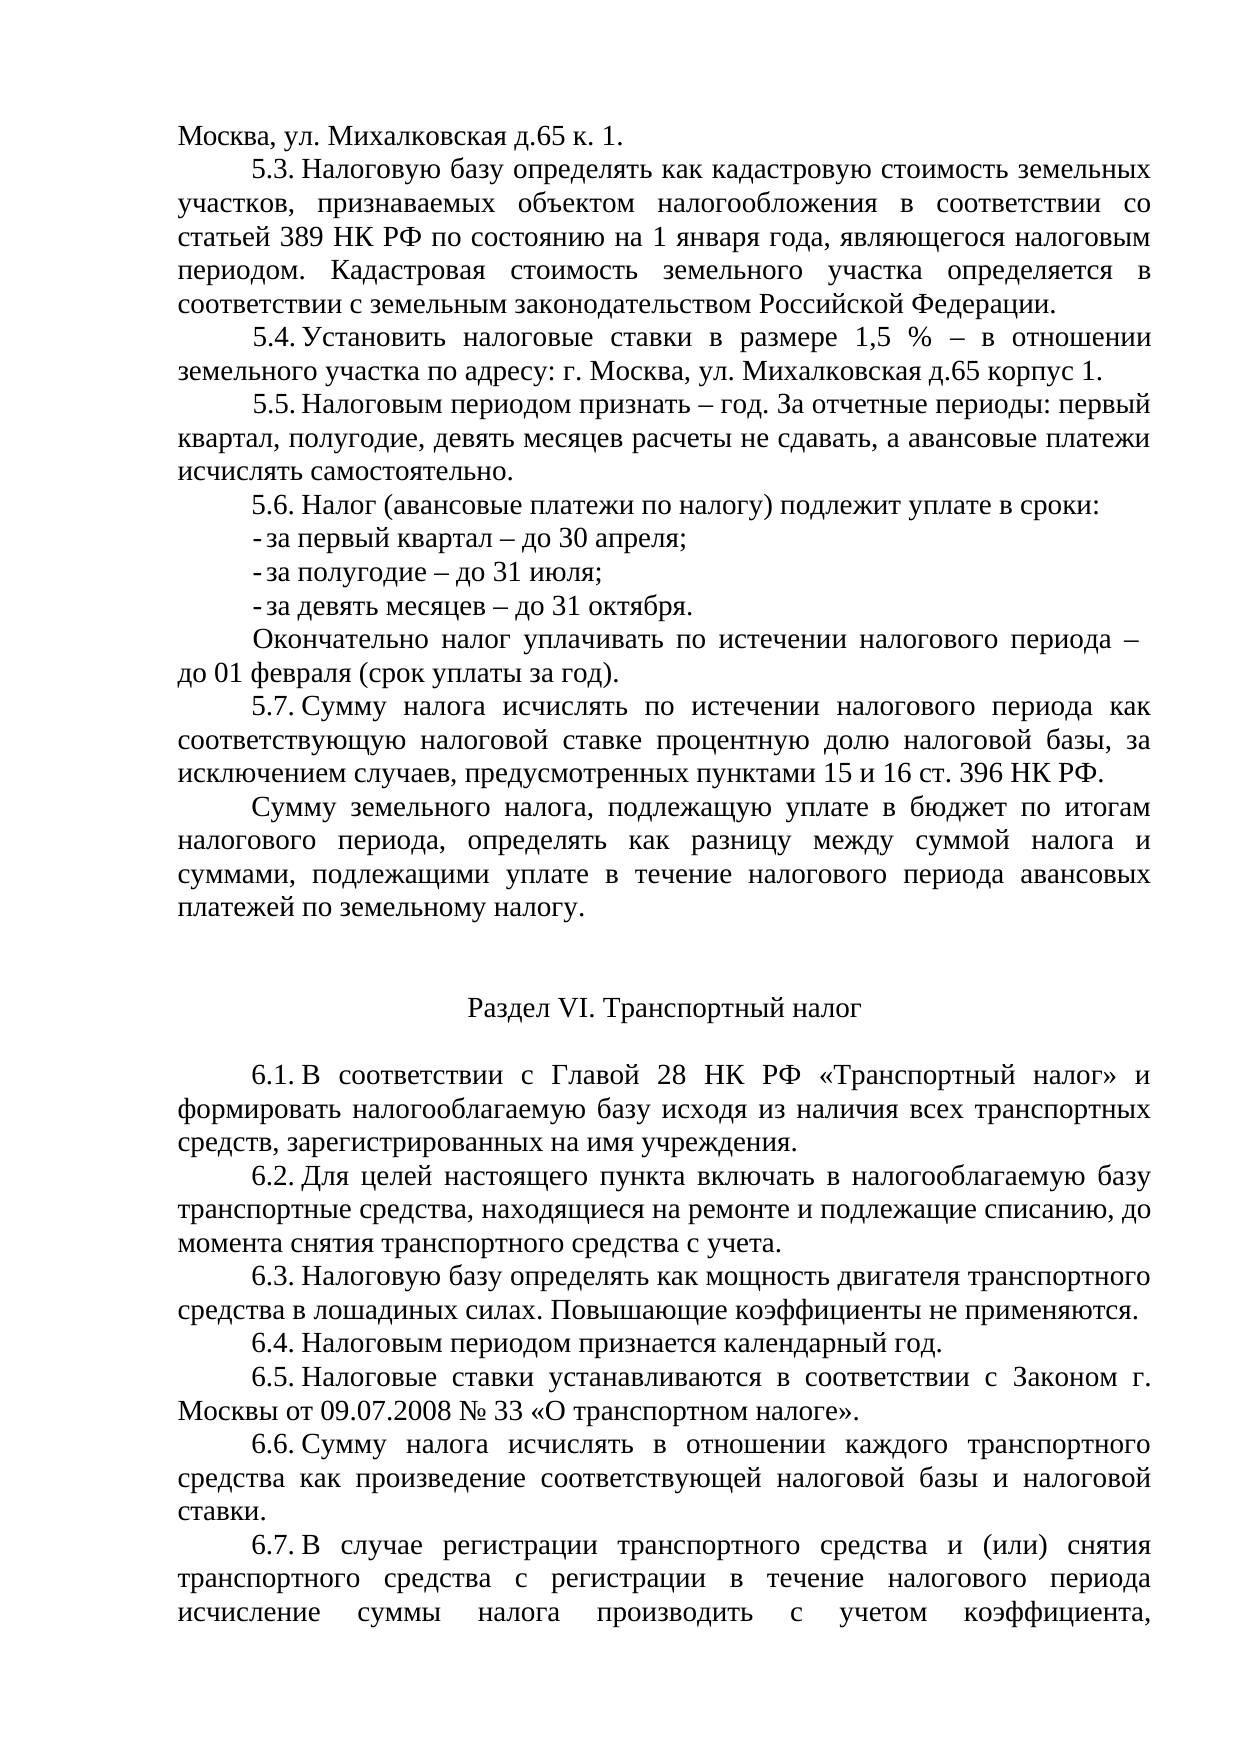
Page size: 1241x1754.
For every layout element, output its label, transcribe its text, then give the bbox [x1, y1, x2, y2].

text Сумму земельного налога, подлежащую уплате в бюджет по итогам налогового периода, определять как разницу между суммой налога и суммами, подлежащими уплате в течение налогового периода авансовых платежей по земельному налогу. [177, 789, 1152, 923]
text 6.6. Сумму налога исчислять в отношении каждого транспортного средства как произведение соответствующей налоговой базы и налоговой ставки. [177, 1426, 1152, 1527]
text 6.5. Налоговые ставки устанавливаются в соответствии с Законом г. Москвы от 09.07.2008 № 33 «О транспортном налоге». [177, 1359, 1152, 1426]
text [177, 118, 1152, 152]
text 5.7. Сумму налога исчислять по истечении налогового периода как соответствующую налоговой ставке процентную долю налоговой базы, за исключением случаев, предусмотренных пунктами 15 и 16 ст. 396 НК РФ. [177, 688, 1152, 789]
text Раздел VI. Транспортный налог [177, 990, 1152, 1024]
text - за первый квартал – до 30 апреля; [252, 521, 1152, 554]
text 6.2. Для целей настоящего пункта включать в налогооблагаемую базу транспортные средства, находящиеся на ремонте и подлежащие списанию, до момента снятия транспортного средства с учета. [177, 1158, 1152, 1258]
text 5.6. Налог (авансовые платежи по налогу) подлежит уплате в сроки: [177, 487, 1152, 521]
text 6.4. Налоговым периодом признается календарный год. [177, 1326, 1152, 1359]
text - за девять месяцев – до 31 октября. [252, 588, 1152, 621]
text 5.3. Налоговую базу определять как кадастровую стоимость земельных участков, признаваемых объектом налогообложения в соответствии со статьей 389 НК РФ по состоянию на 1 января года, являющегося налоговым периодом. Кадастровая стоимость земельного участка определяется в соответствии с земельным законодательством Российской Федерации. [177, 152, 1152, 319]
text Окончательно налог уплачивать по истечении налогового периода – до 01 февраля (срок уплаты за год). [177, 621, 1152, 688]
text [177, 1527, 1152, 1627]
text 5.5. Налоговым периодом признать – год. За отчетные периоды: первый квартал, полугодие, девять месяцев расчеты не сдавать, а авансовые платежи исчислять самостоятельно. [177, 386, 1152, 487]
text 5.4. Установить налоговые ставки в размере 1,5 % – в отношении земельного участка по адресу: г. Москва, ул. Михалковская д.65 корпус 1. [177, 319, 1152, 386]
text 6.1. В соответствии с Главой 28 НК РФ «Транспортный налог» и формировать налогооблагаемую базу исходя из наличия всех транспортных средств, зарегистрированных на имя учреждения. [177, 1057, 1152, 1158]
text - за полугодие – до 31 июля; [252, 554, 1152, 588]
text 6.3. Налоговую базу определять как мощность двигателя транспортного средства в лошадиных силах. Повышающие коэффициенты не применяются. [177, 1258, 1152, 1326]
